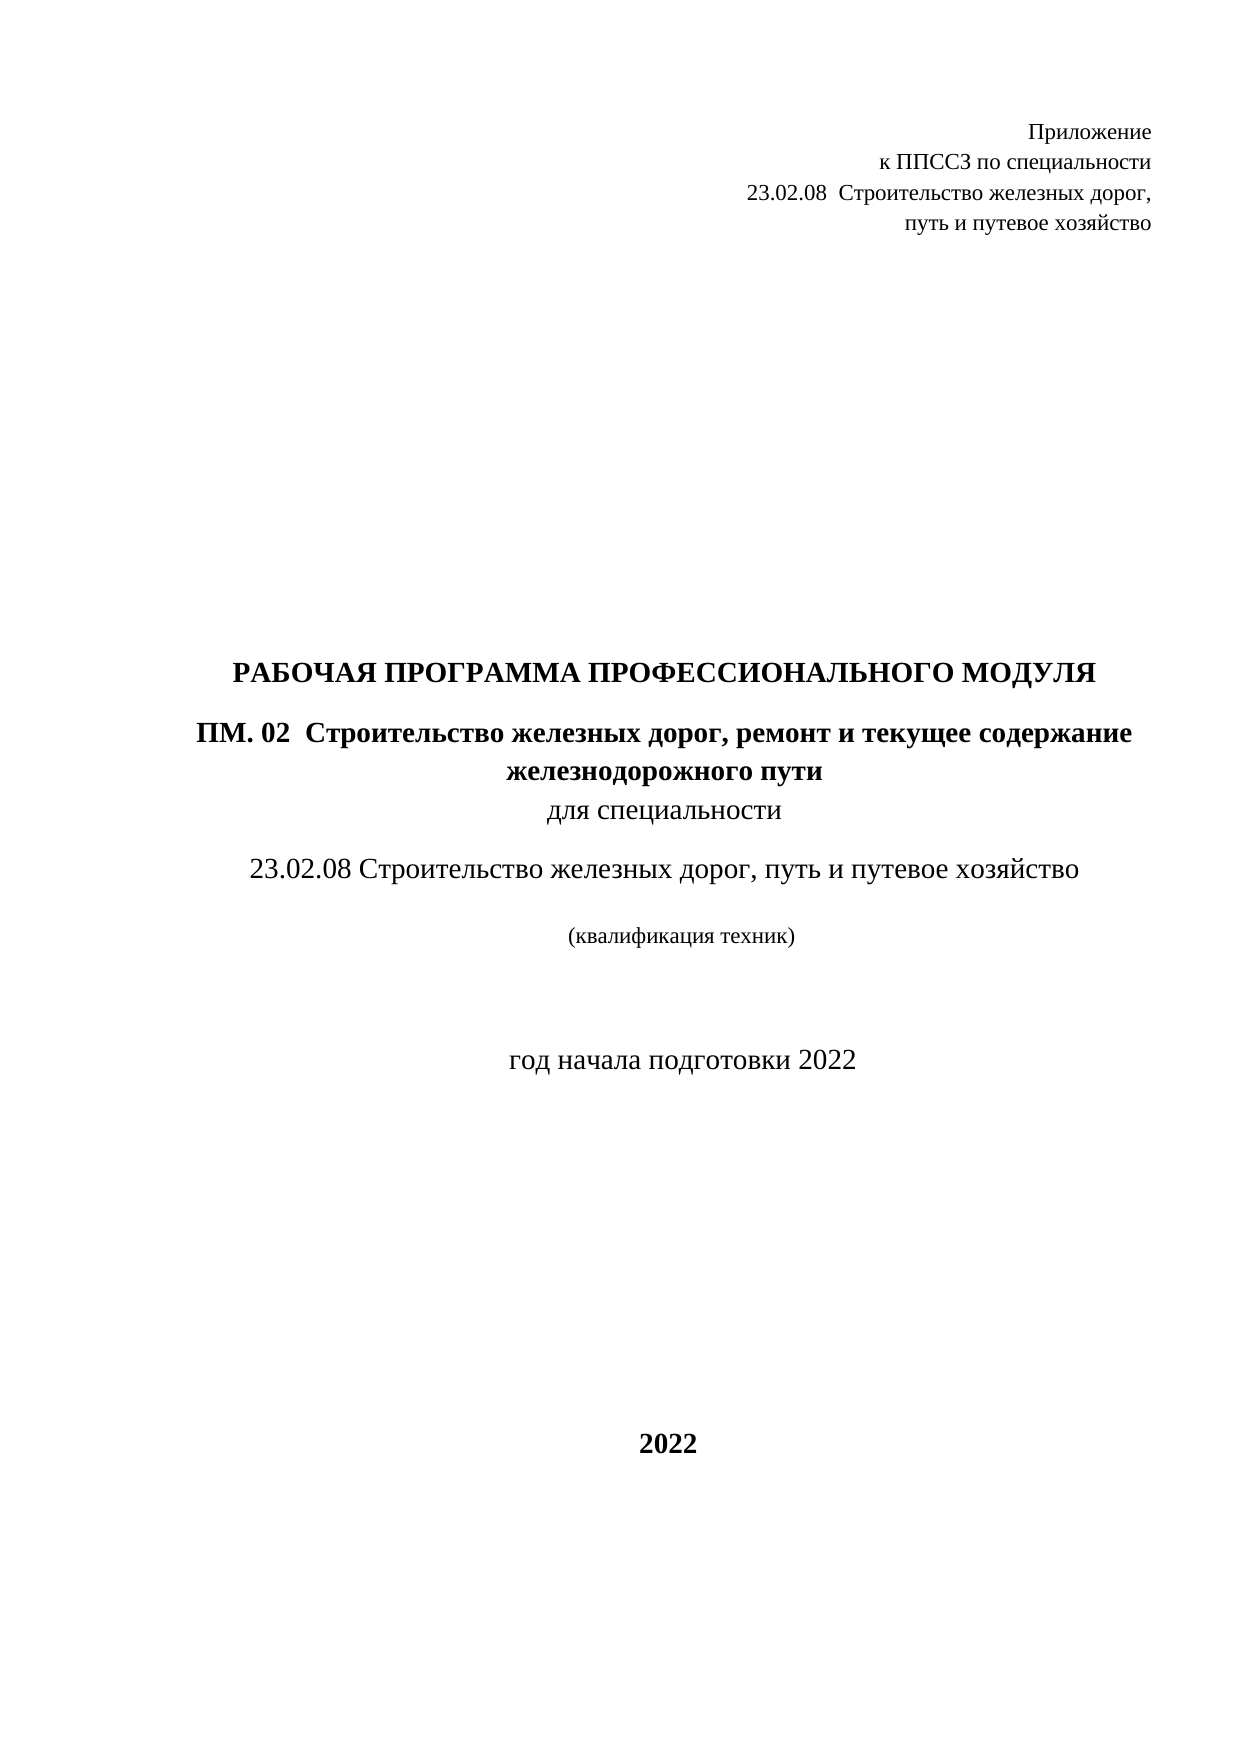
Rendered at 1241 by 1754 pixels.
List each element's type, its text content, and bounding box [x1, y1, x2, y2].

text путь и путевое хозяйство [177, 209, 1152, 235]
text ПМ. 02 Строительство железных дорог, ремонт и текущее содержание железнодорожного пути [177, 715, 1152, 787]
text Приложение [177, 118, 1152, 144]
text 23.02.08 Строительство железных дорог, [177, 178, 1152, 205]
text РАБОЧАЯ ПРОГРАММА ПРОФЕССИОНАЛЬНОГО МОДУЛЯ [177, 656, 1152, 689]
text (квалификация техник) [177, 923, 1152, 949]
text год начала подготовки 2022 [177, 1042, 1152, 1076]
text 2022 [177, 1426, 1152, 1460]
text к ППССЗ по специальности [103, 148, 1152, 175]
text 23.02.08 Строительство железных дорог, путь и путевое хозяйство [177, 851, 1152, 885]
text для специальности [177, 792, 1152, 826]
